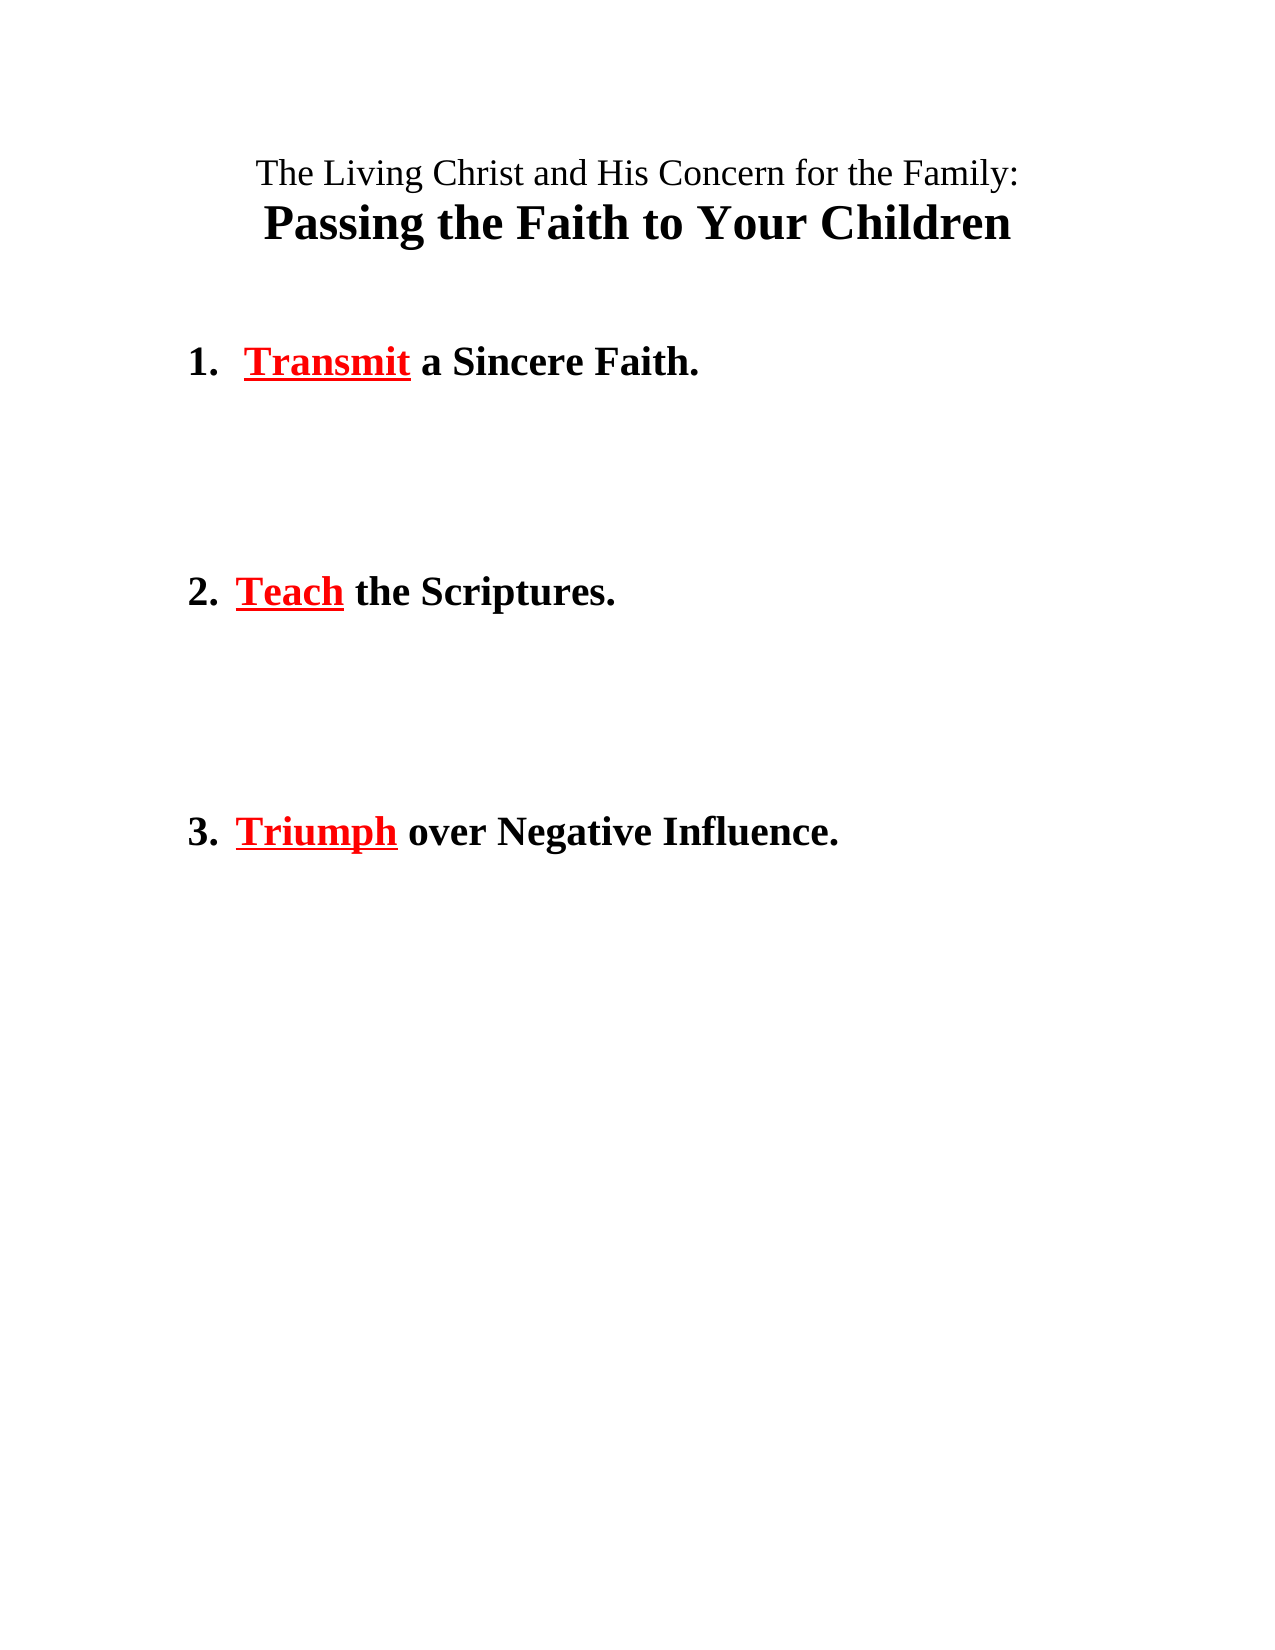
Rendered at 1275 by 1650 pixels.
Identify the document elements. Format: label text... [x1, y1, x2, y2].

list Triumph over Negative Influence. [187, 806, 1125, 854]
text Passing the Faith to Your Children [150, 193, 1125, 251]
list Transmit a Sincere Faith. [187, 337, 1125, 385]
text The Living Christ and His Concern for the Family: [150, 150, 1125, 193]
list Teach the Scriptures. [187, 567, 1125, 615]
